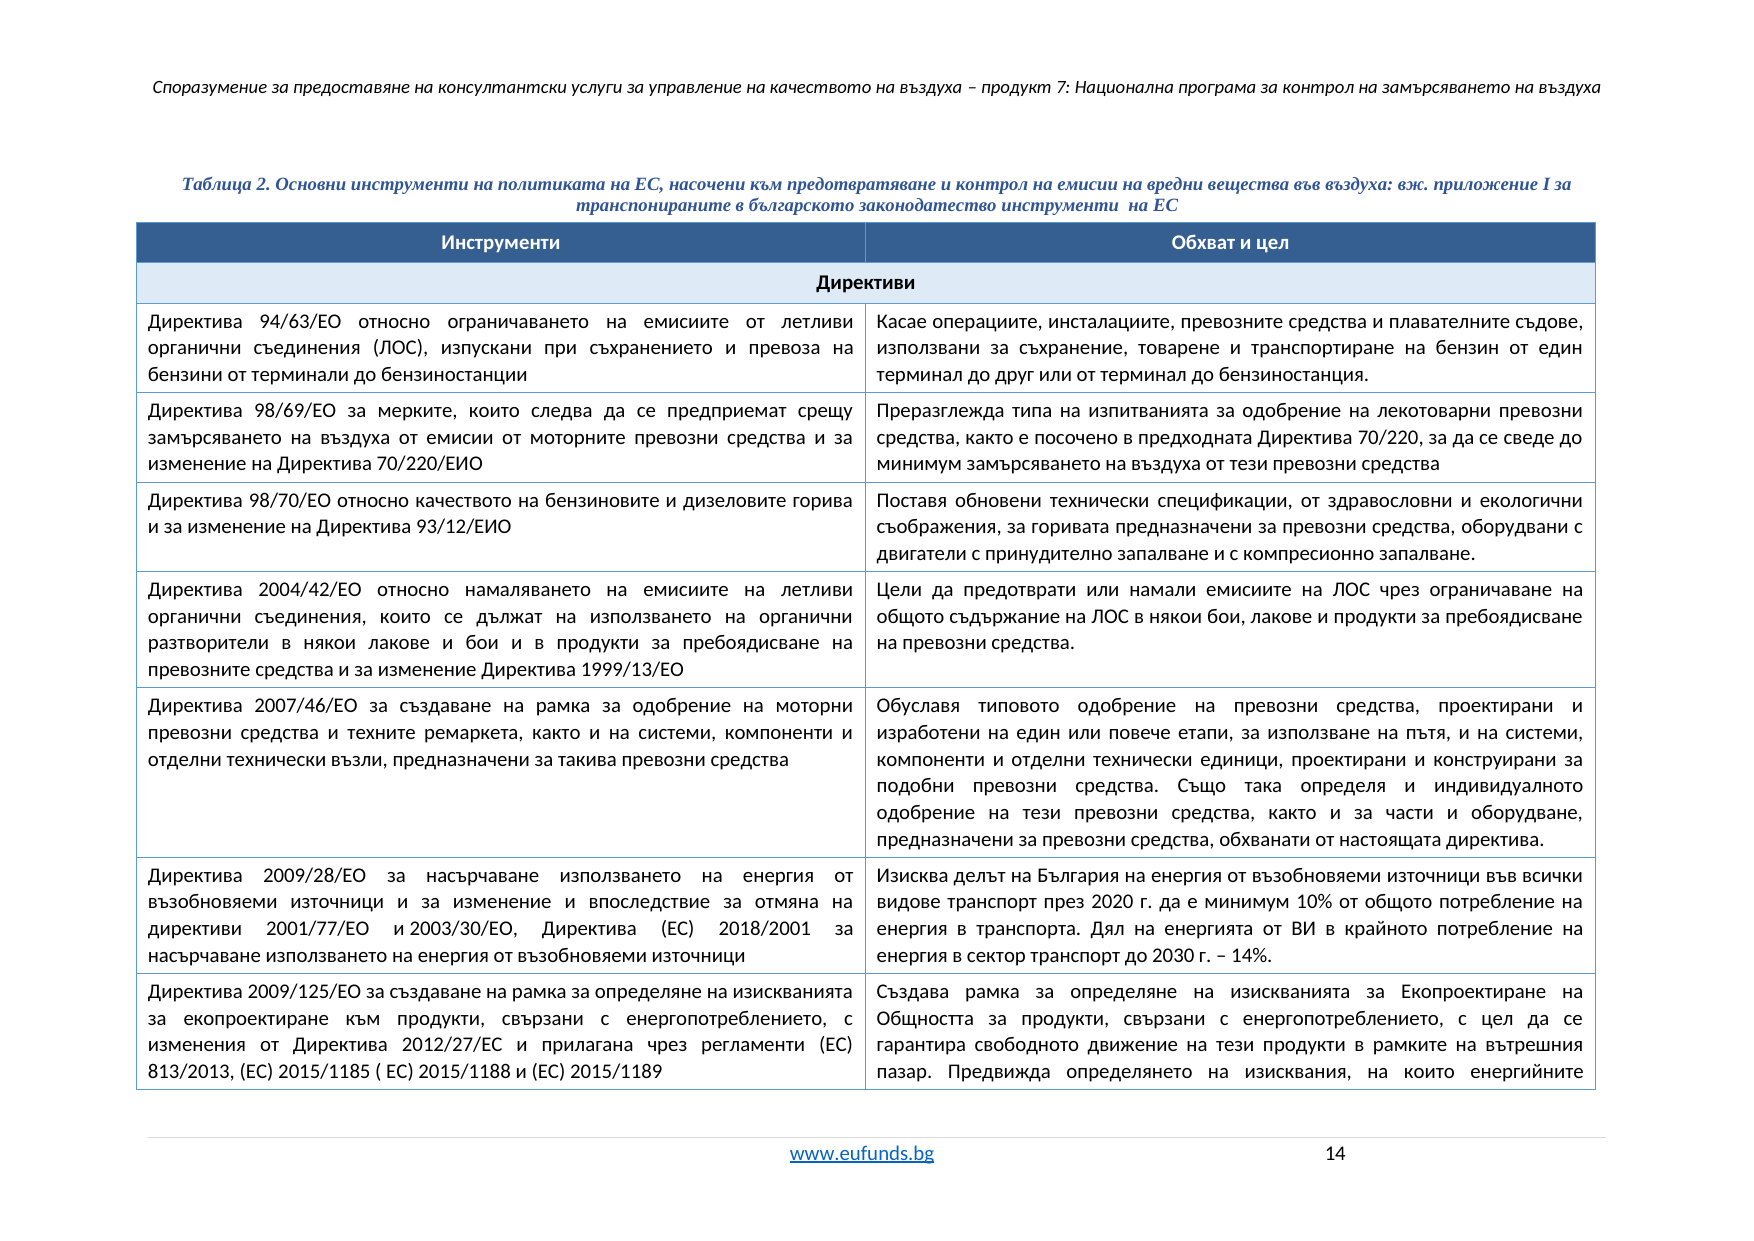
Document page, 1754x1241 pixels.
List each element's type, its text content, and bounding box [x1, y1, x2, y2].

table_cell Директиви [137, 263, 1595, 303]
table_cell Директива 98/69/ЕО за мерките, които следва да се предприемат срещу замърсяването на въздуха от емисии от моторните превозни средства и за изменение на Директива 70/220/ЕИО [137, 393, 865, 482]
table_cell Поставя обновени технически спецификации, от здравословни и екологични съображения, за горивата предназначени за превозни средства, оборудвани с двигатели с принудително запалване и с компресионно запалване. [866, 483, 1595, 571]
table_header Инструменти [137, 223, 865, 262]
table_cell Директива 98/70/ЕО относно качеството на бензиновите и дизеловите горива и за изменение на Директива 93/12/ЕИО [137, 483, 865, 571]
table_cell Изисква делът на България на енергия от възобновяеми източници във всички видове транспорт през 2020 г. да е минимум 10% от общото потребление на енергия в транспорта. Дял на енергията от ВИ в крайното потребление на енергия в сектор транспорт до 2030 г. – 14%. [866, 858, 1595, 973]
table_cell Директива 2009/28/ЕО за насърчаване използването на енергия от възобновяеми източници и за изменение и впоследствие за отмяна на директиви 2001/77/ЕО и 2003/30/ЕО, Директива (ЕС) 2018/2001 за насърчаване използването на енергия от възобновяеми източници [137, 858, 865, 973]
table_cell Обуславя типовото одобрение на превозни средства, проектирани и изработени на един или повече етапи, за използване на пътя, и на системи, компоненти и отделни технически единици, проектирани и конструирани за подобни превозни средства. Също така определя и индивидуалното одобрение на тези превозни средства, както и за части и оборудване, предназначени за превозни средства, обхванати от настоящата директива. [866, 688, 1595, 857]
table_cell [137, 974, 865, 1089]
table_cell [866, 974, 1595, 1089]
text Таблица 2. Основни инструменти на политиката на ЕС, насочени към предотвратяване и контрол на емисии на вредни вещества във въздуха: вж. приложение I за транспонираните в българското законодатество инструменти на ЕС [148, 173, 1606, 216]
table_cell Директива 2004/42/ЕО относно намаляването на емисиите на летливи органични съединения, които се дължат на използването на органични разтворители в някои лакове и бои и в продукти за пребоядисване на превозните средства и за изменение Директива 1999/13/ЕО [137, 572, 865, 687]
table_cell Преразглежда типа на изпитванията за одобрение на лекотоварни превозни средства, както е посочено в предходната Директива 70/220, за да се сведе до минимум замърсяването на въздуха от тези превозни средства [866, 393, 1595, 482]
table_cell Цели да предотврати или намали емисиите на ЛОС чрез ограничаване на общото съдържание на ЛОС в някои бои, лакове и продукти за пребоядисване на превозни средства. [866, 572, 1595, 687]
table_cell Директива 2007/46/ЕО за създаване на рамка за одобрение на моторни превозни средства и техните ремаркета, както и на системи, компоненти и отделни технически възли, предназначени за такива превозни средства [137, 688, 865, 857]
table_cell Директива 94/63/ЕО относно ограничаването на емисиите от летливи органични съединения (ЛОС), изпускани при съхранението и превоза на бензини от терминали до бензиностанции [137, 304, 865, 392]
table_cell Касае операциите, инсталациите, превозните средства и плавателните съдове, използвани за съхранение, товарене и транспортиране на бензин от един терминал до друг или от терминал до бензиностанция. [866, 304, 1595, 392]
table_header Обхват и цел [866, 223, 1595, 262]
